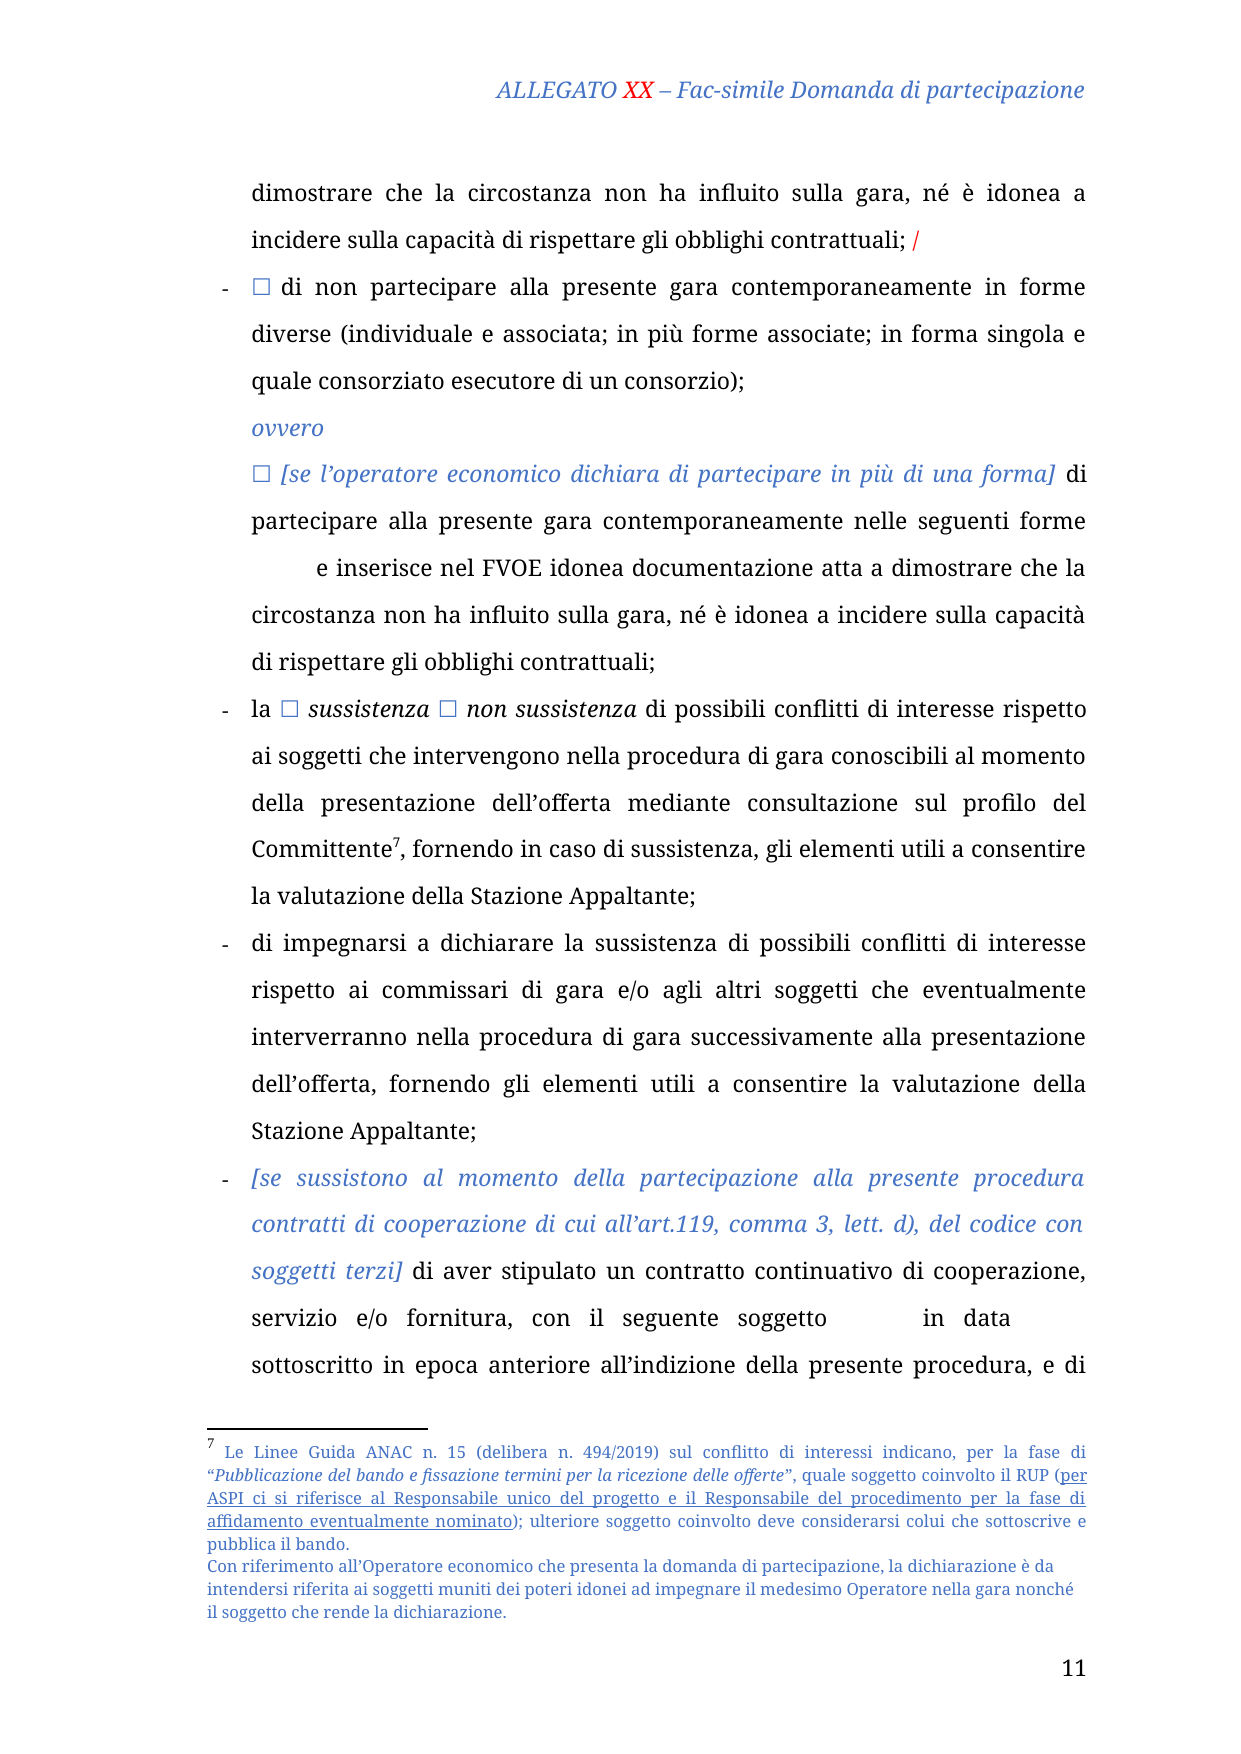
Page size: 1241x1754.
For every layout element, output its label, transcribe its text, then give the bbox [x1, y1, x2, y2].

list ovvero [251, 412, 1087, 443]
list di non partecipare alla presente gara contemporaneamente in forme diverse (individuale e associata; in più forme associate; in forma singola e quale consorziato esecutore di un consorzio); [222, 271, 1087, 396]
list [222, 1162, 1087, 1380]
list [251, 177, 1087, 255]
list la sussistenza non sussistenza di possibili conflitti di interesse rispetto ai soggetti che intervengono nella procedura di gara conoscibili al momento della presentazione dell’offerta mediante consultazione sul profilo del Committente, fornendo in caso di sussistenza, gli elementi utili a consentire la valutazione della Stazione Appaltante; [222, 693, 1087, 912]
list [se l’operatore economico dichiara di partecipare in più di una forma] di partecipare alla presente gara contemporaneamente nelle seguenti forme e inserisce nel FVOE idonea documentazione atta a dimostrare che la circostanza non ha influito sulla gara, né è idonea a incidere sulla capacità di rispettare gli obblighi contrattuali; [251, 458, 1087, 677]
list di impegnarsi a dichiarare la sussistenza di possibili conflitti di interesse rispetto ai commissari di gara e/o agli altri soggetti che eventualmente interverranno nella procedura di gara successivamente alla presentazione dell’offerta, fornendo gli elementi utili a consentire la valutazione della Stazione Appaltante; [222, 927, 1087, 1146]
